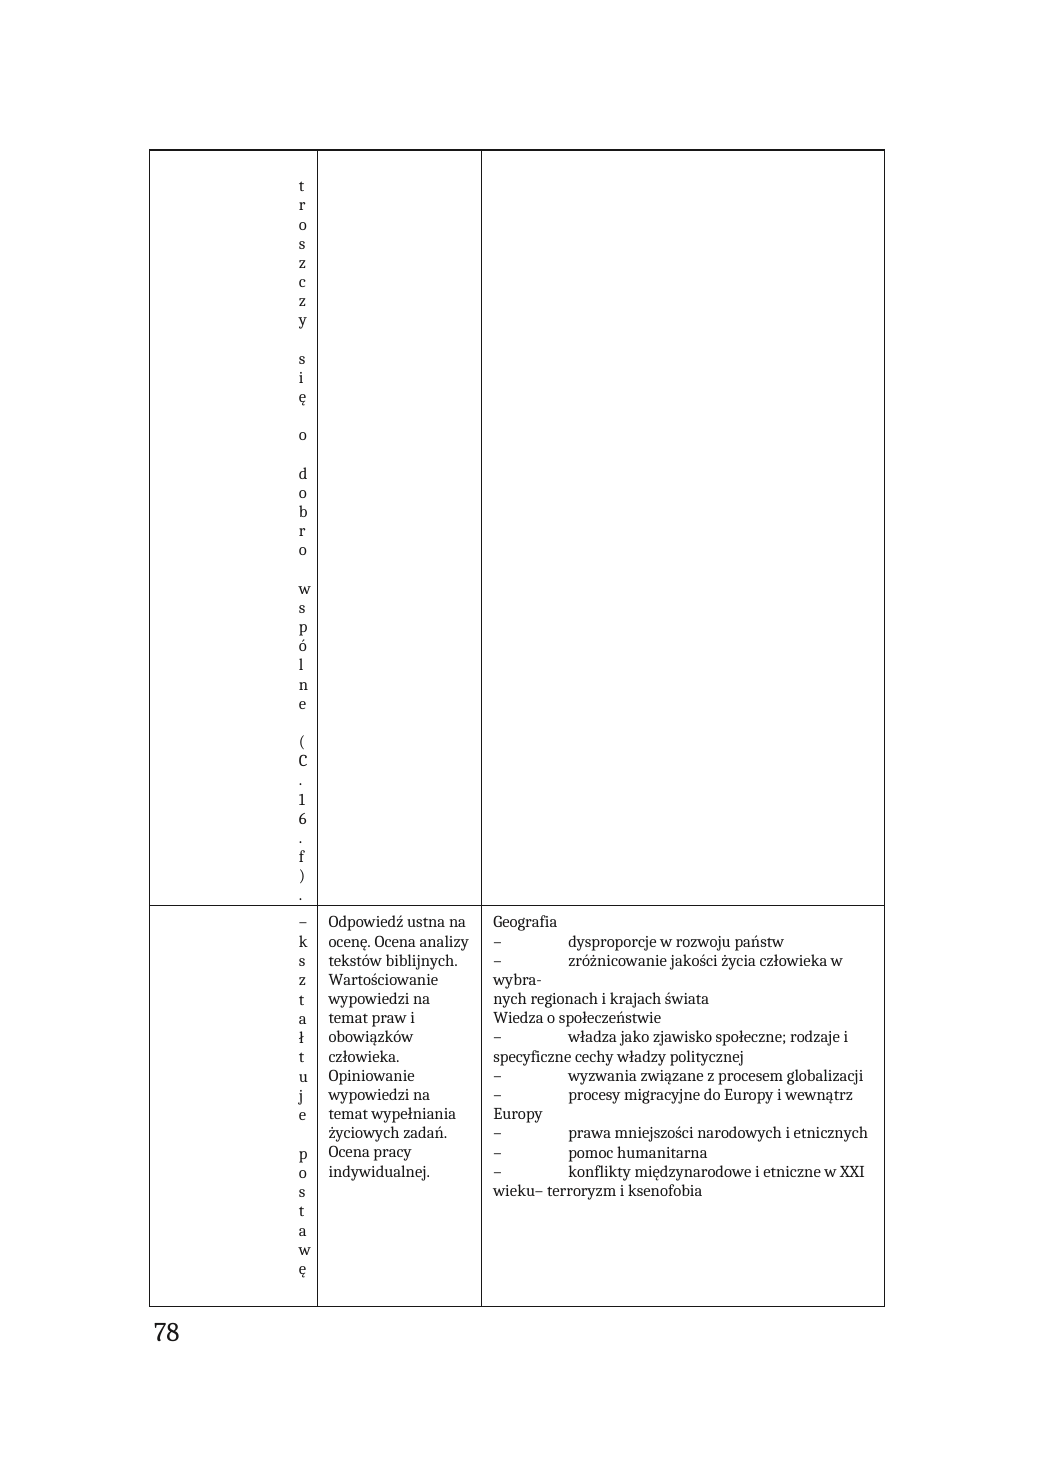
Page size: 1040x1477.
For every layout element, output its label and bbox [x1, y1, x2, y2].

table_cell [318, 906, 481, 1306]
table_cell [482, 151, 884, 905]
table_cell [482, 906, 884, 1306]
table_cell [150, 906, 317, 1306]
table_cell [150, 151, 317, 905]
table_cell [318, 151, 481, 905]
